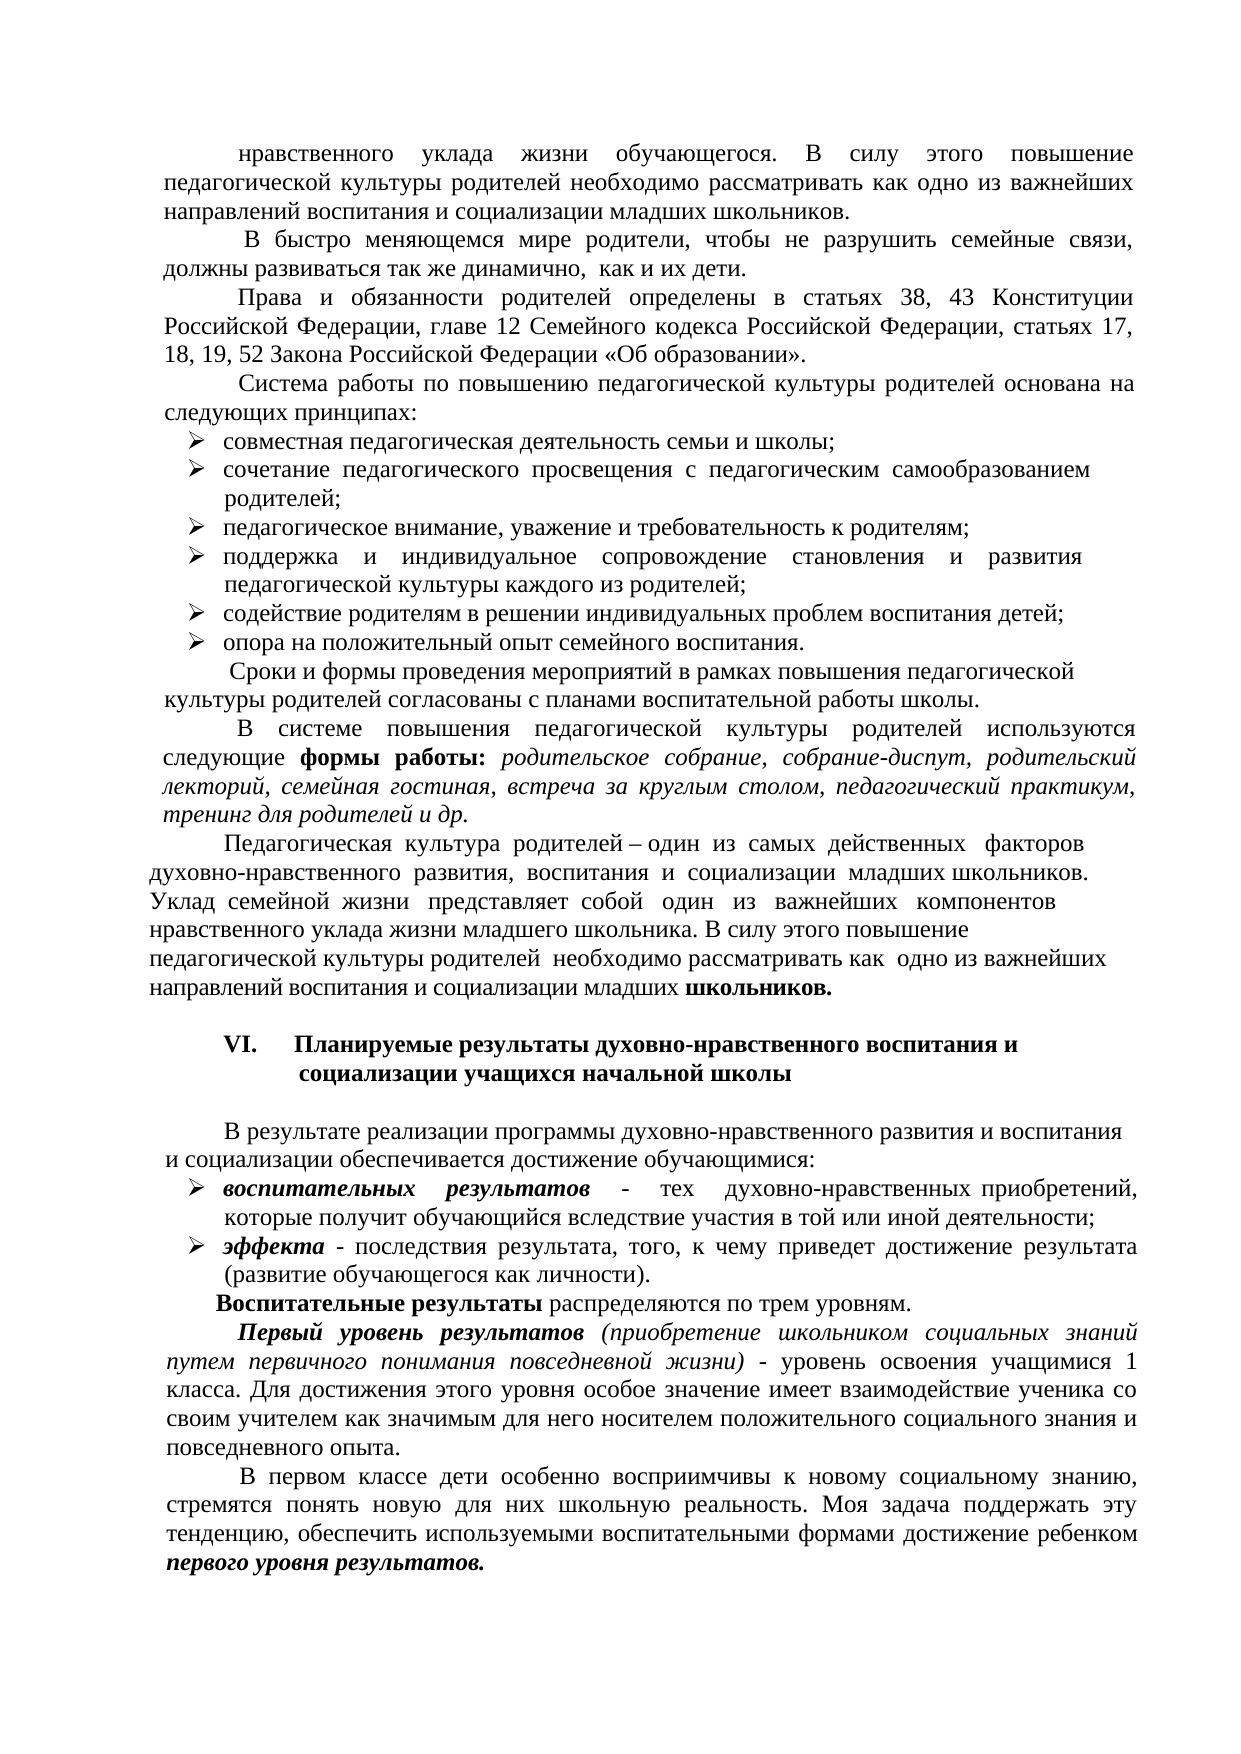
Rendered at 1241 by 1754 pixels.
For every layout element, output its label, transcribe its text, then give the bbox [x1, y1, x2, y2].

text Права и обязанности родителей определены в статьях 38, 43 Конституции Российской Федерации, главе 12 Семейного кодекса Российской Федерации, статьях 17, 18, 19, 52 Закона Российской Федерации «Об образовании». [163, 282, 1134, 368]
list поддержка и индивидуальное сопровождение становления и развития педагогической культуры каждого из родителей; [187, 541, 1138, 598]
list опора на положительный опыт семейного воспитания. [187, 627, 1138, 656]
text VI. Планируемые результаты духовно-нравственного воспитания и социализации учащихся начальной школы [223, 1029, 1038, 1087]
text Педагогическая культура родителей – один из самых действенных факторов духовно-нравственного развития, воспитания и социализации младших школьников. Уклад семейной жизни представляет собой один из важнейших компонентов нравственного уклада жизни младшего школьника. В силу этого повышение педагогической культуры родителей необходимо рассматривать как одно из важнейших направлений воспитания и социализации младших школьников. [149, 828, 1137, 1001]
text В быстро меняющемся мире родители, чтобы не разрушить семейные связи, должны развиваться так же динамично, как и их дети. [163, 224, 1134, 282]
text В результате реализации программы духовно-нравственного развития и воспитания и социализации обеспечивается достижение обучающимися: [165, 1116, 1138, 1173]
list воспитательных результатов - тех духовно-нравственных приобретений, которые получит обучающийся вследствие участия в той или иной деятельности; [187, 1173, 1138, 1231]
list совместная педагогическая деятельность семьи и школы; [187, 426, 1138, 454]
text Первый уровень результатов (приобретение школьником социальных знаний путем первичного понимания повседневной жизни) - уровень освоения учащимися 1 класса. Для достижения этого уровня особое значение имеет взаимодействие ученика со своим учителем как значимым для него носителем положительного социального знания и повседневного опыта. [166, 1317, 1138, 1461]
text нравственного уклада жизни обучающегося. В силу этого повышение педагогической культуры родителей необходимо рассматривать как одно из важнейших направлений воспитания и социализации младших школьников. [163, 138, 1134, 224]
list содействие родителям в решении индивидуальных проблем воспитания детей; [187, 598, 1138, 627]
text культуры родителей согласованы с планами воспитательной работы школы. [164, 684, 1138, 713]
list педагогическое внимание, уважение и требовательность к родителям; [187, 512, 1138, 541]
text Сроки и формы проведения мероприятий в рамках повышения педагогической [229, 656, 1138, 684]
list эффекта - последствия результата, того, к чему приведет достижение результата (развитие обучающегося как личности). [187, 1231, 1138, 1288]
text Система работы по повышению педагогической культуры родителей основана на следующих принципах: [164, 368, 1136, 426]
list сочетание педагогического просвещения с педагогическим самообразованием родителей; [187, 454, 1138, 512]
text Воспитательные результаты распределяются по трем уровням. [216, 1288, 1138, 1317]
text В первом классе дети особенно восприимчивы к новому социальному знанию, стремятся понять новую для них школьную реальность. Моя задача поддержать эту тенденцию, обеспечить используемыми воспитательными формами достижение ребенком первого уровня результатов. [166, 1461, 1138, 1576]
text В системе повышения педагогической культуры родителей используются следующие формы работы: родительское собрание, собрание-диспут, родительский лекторий, семейная гостиная, встреча за круглым столом, педагогический практикум, тренинг для родителей и др. [163, 713, 1136, 828]
